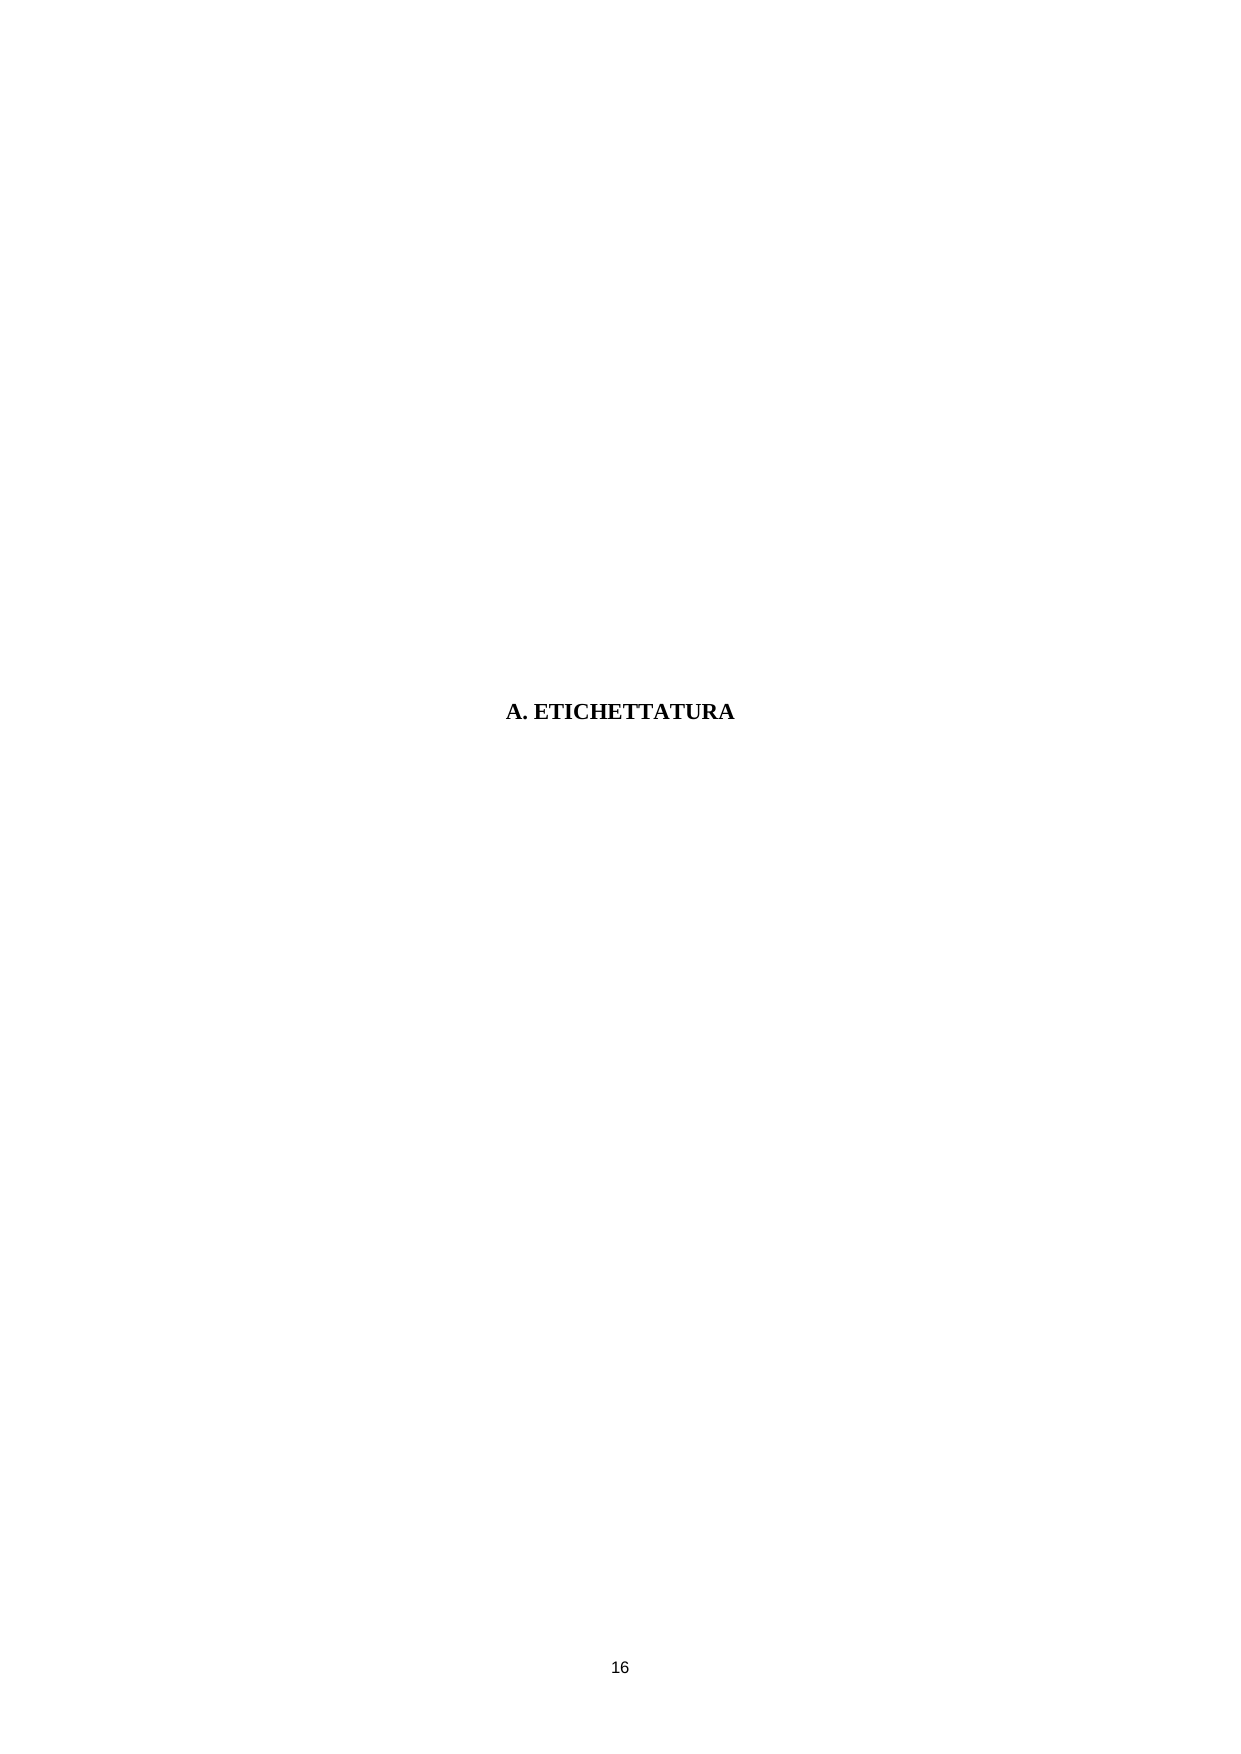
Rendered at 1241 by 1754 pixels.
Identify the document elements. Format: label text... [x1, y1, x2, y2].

title ETICHETTATURA [148, 698, 1092, 724]
